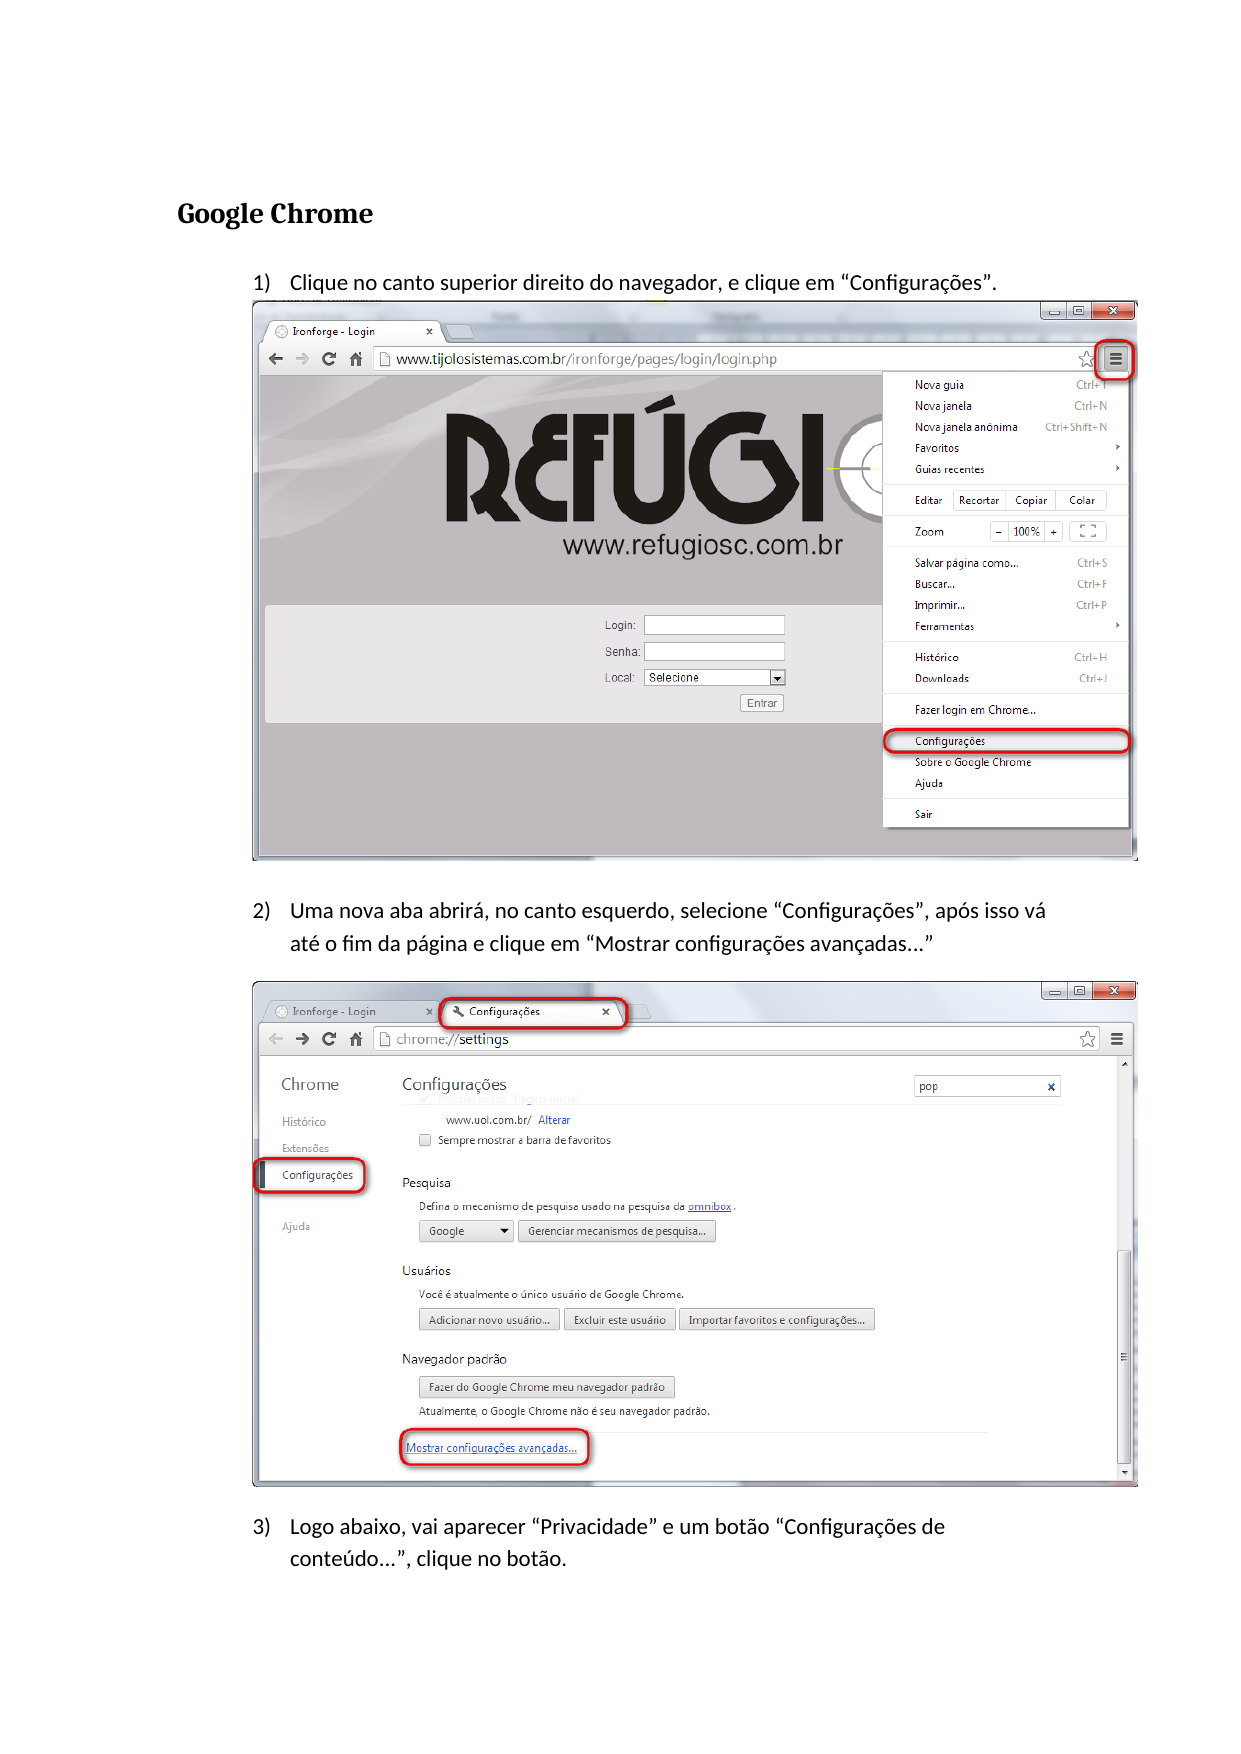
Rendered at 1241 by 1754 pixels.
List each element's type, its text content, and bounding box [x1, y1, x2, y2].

subtitle Google Chrome [177, 198, 1063, 231]
list Clique no canto superior direito do navegador, e clique em “Configurações”. [252, 268, 1063, 296]
list Logo abaixo, vai aparecer “Privacidade” e um botão “Configurações de conteúdo...”, clique no botão. [252, 1512, 1063, 1572]
picture [252, 981, 1138, 1487]
picture [252, 300, 1138, 861]
list Uma nova aba abrirá, no canto esquerdo, selecione “Configurações”, após isso vá até o fim da página e clique em “Mostrar configurações avançadas...” [252, 897, 1063, 957]
